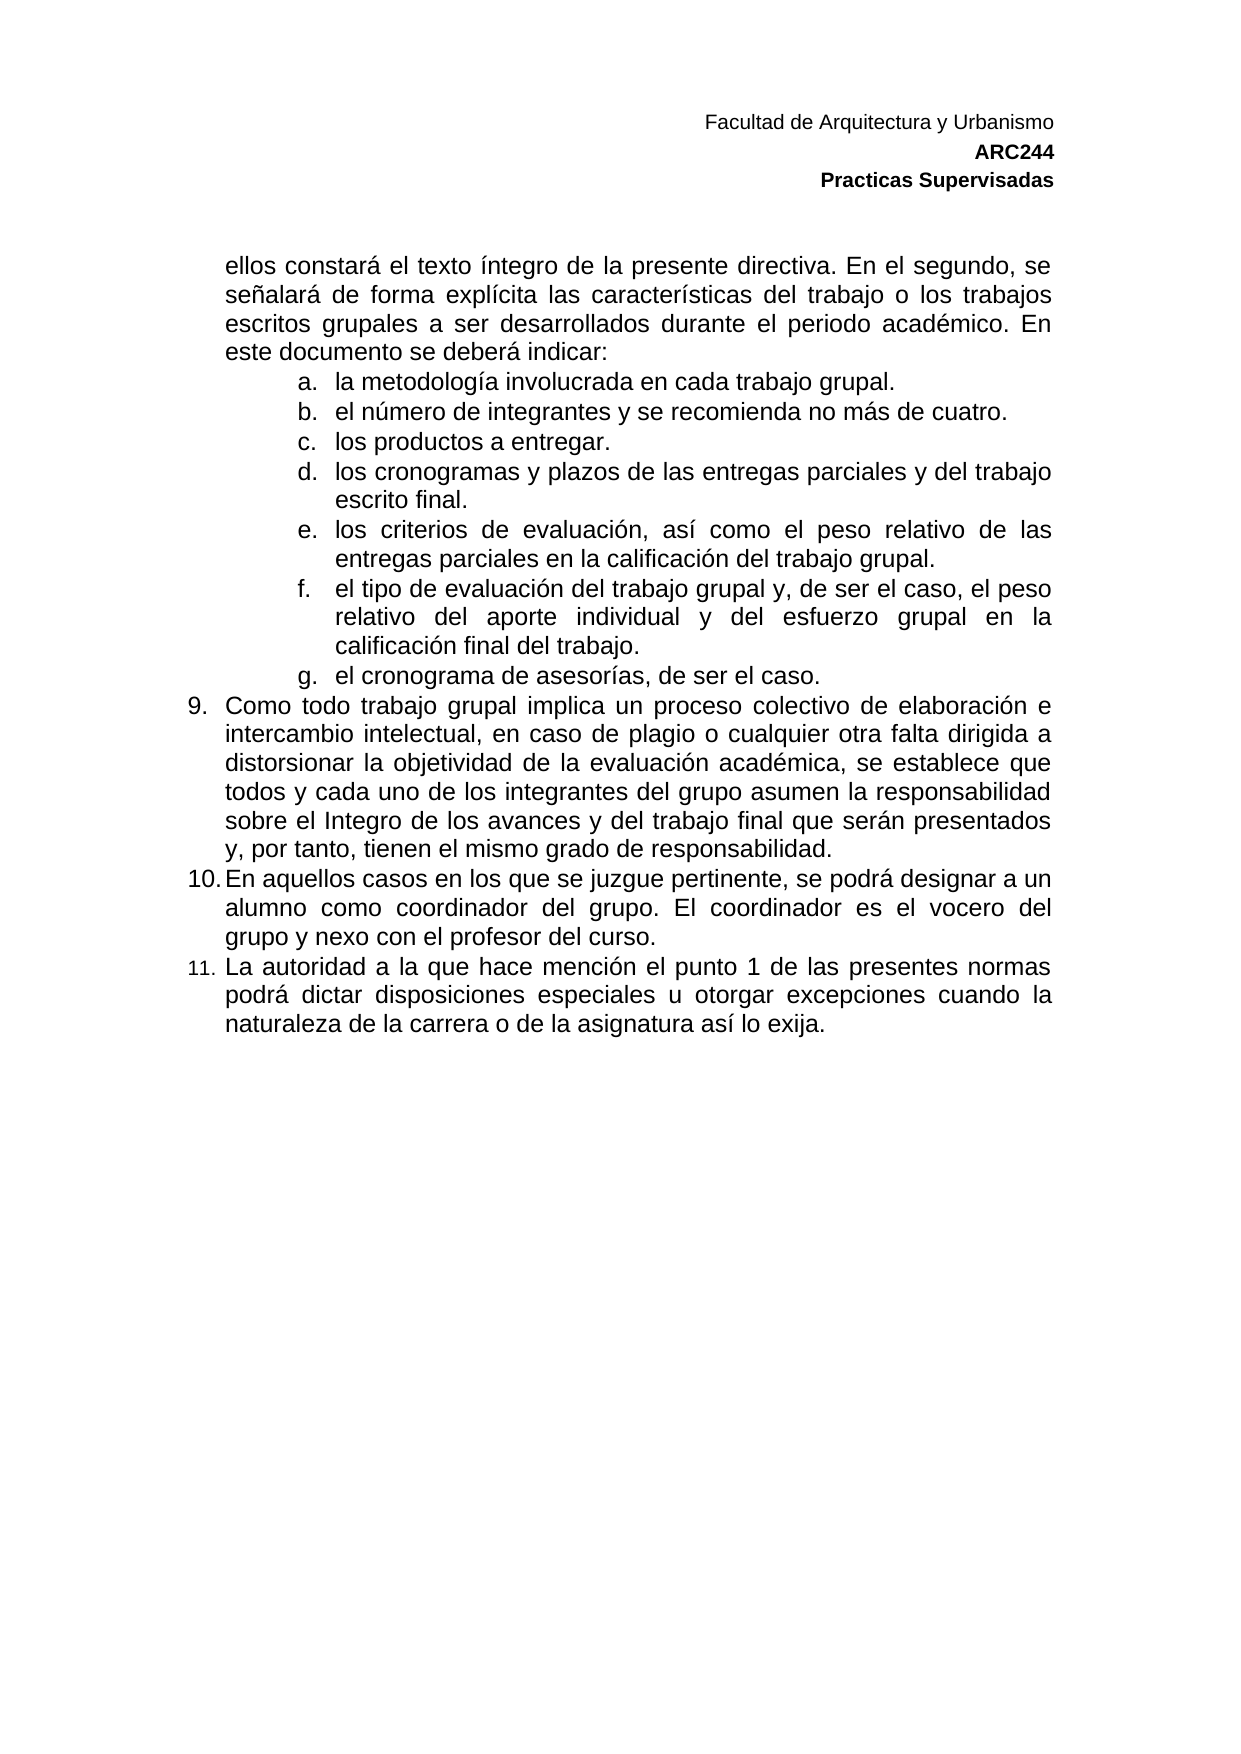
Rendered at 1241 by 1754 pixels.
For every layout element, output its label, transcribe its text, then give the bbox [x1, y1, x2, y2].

list Como todo trabajo grupal implica un proceso colectivo de elaboración e intercambio intelectual, en caso de plagio o cualquier otra falta dirigida a distorsionar la objetividad de la evaluación académica, se establece que todos y cada uno de los integrantes del grupo asumen la responsabilidad sobre el Integro de los avances y del trabajo final que serán presentados y, por tanto, tienen el mismo grado de responsabilidad. [187, 691, 1053, 863]
list el tipo de evaluación del trabajo grupal y, de ser el caso, el peso relativo del aporte individual y del esfuerzo grupal en la calificación final del trabajo. [297, 573, 1053, 660]
list el número de integrantes y se recomienda no más de cuatro. [297, 397, 1053, 426]
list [187, 251, 1053, 366]
list La autoridad a la que hace mención el punto 1 de las presentes normas podrá dictar disposiciones especiales u otorgar excepciones cuando la naturaleza de la carrera o de la asignatura así lo exija. [187, 951, 1053, 1038]
list En aquellos casos en los que se juzgue pertinente, se podrá designar a un alumno como coordinador del grupo. El coordinador es el vocero del grupo y nexo con el profesor del curso. [187, 864, 1053, 950]
list los cronogramas y plazos de las entregas parciales y del trabajo escrito final. [297, 456, 1053, 514]
list la metodología involucrada en cada trabajo grupal. [297, 367, 1053, 396]
list los productos a entregar. [297, 427, 1053, 455]
list los criterios de evaluación, así como el peso relativo de las entregas parciales en la calificación del trabajo grupal. [297, 515, 1053, 572]
list el cronograma de asesorías, de ser el caso. [297, 661, 1053, 689]
